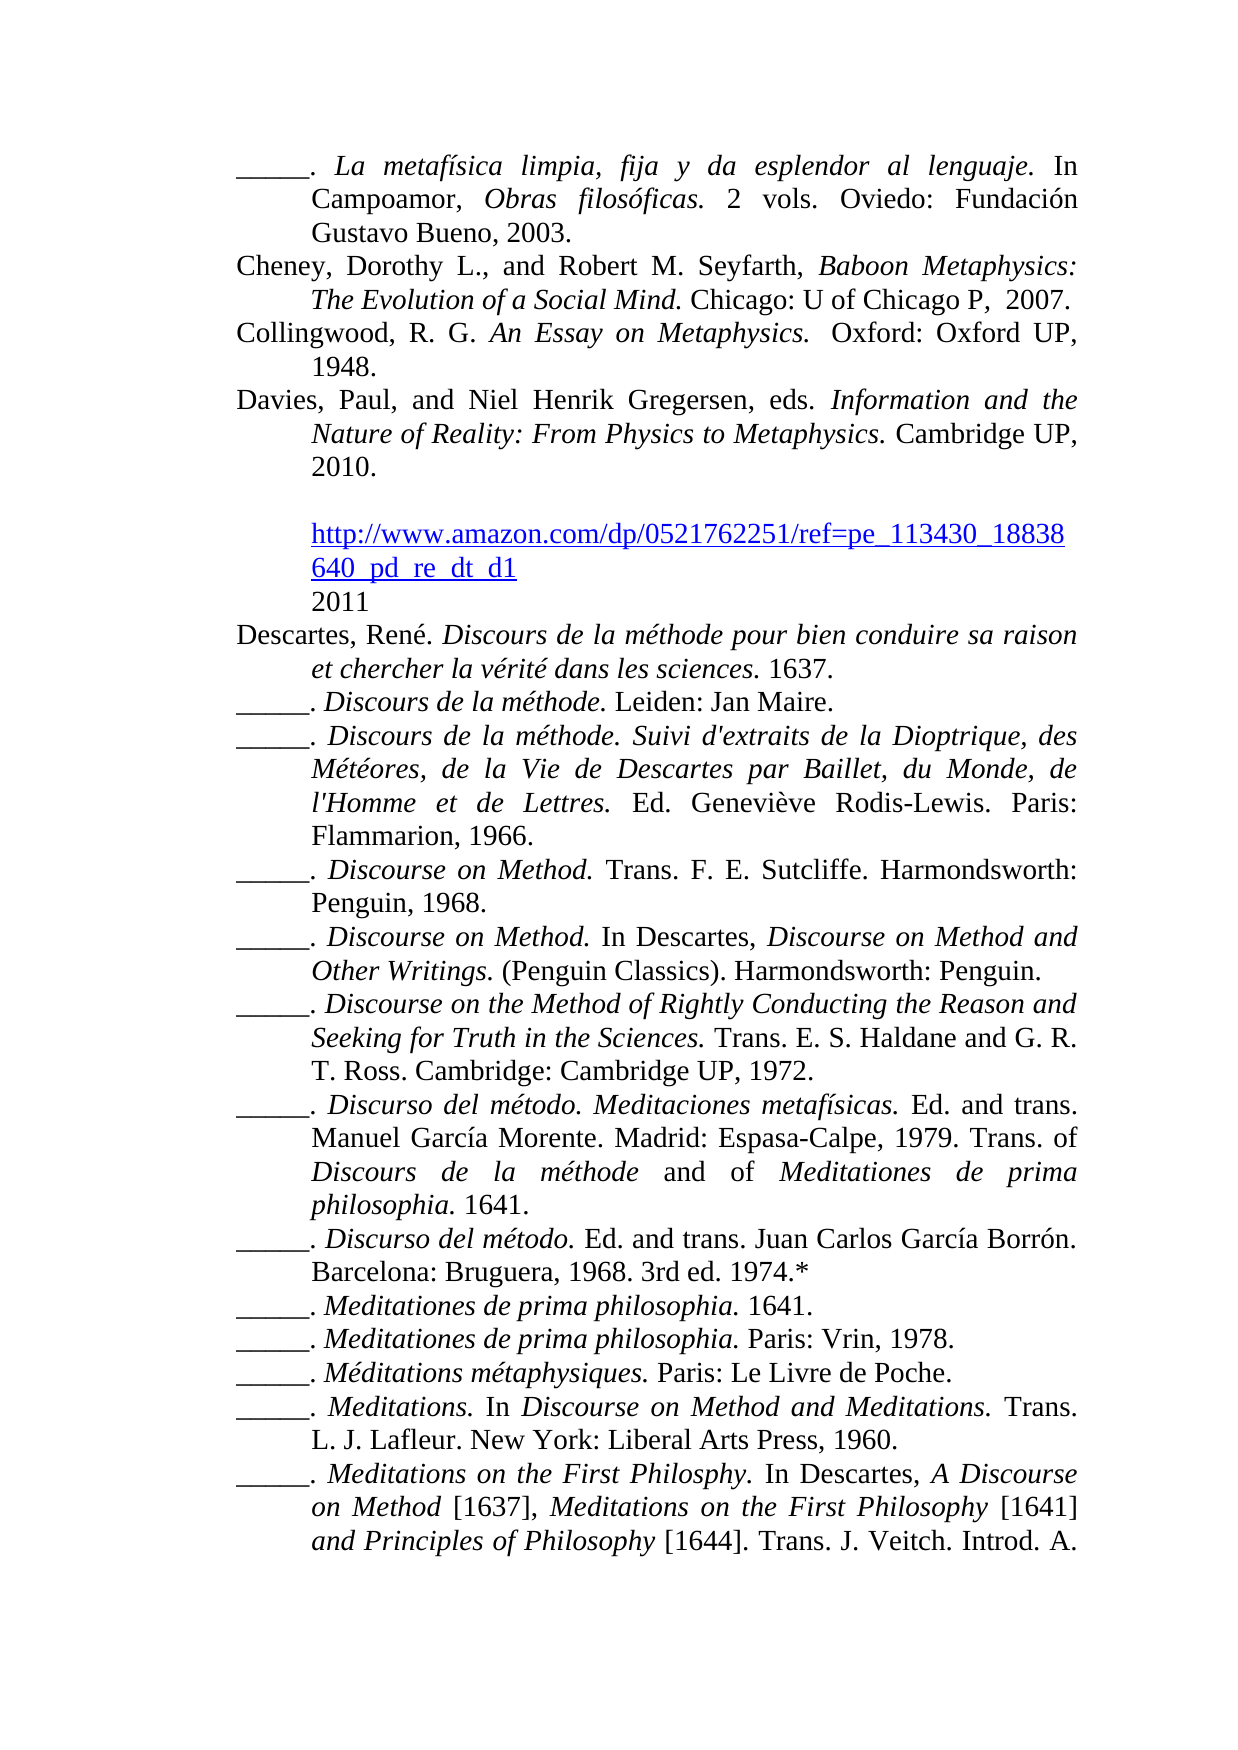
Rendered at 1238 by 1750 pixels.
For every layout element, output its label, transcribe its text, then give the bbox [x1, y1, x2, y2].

text _____. Discours de la méthode. Leiden: Jan Maire. [236, 684, 1078, 718]
text 2011 [236, 584, 1078, 617]
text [236, 1456, 1078, 1556]
text http://www.amazon.com/dp/0521762251/ref=pe_113430_18838640_pd_re_dt_d1 [236, 483, 1078, 584]
text _____. Discurso del método. Meditaciones metafísicas. Ed. and trans. Manuel García Morente. Madrid: Espasa-Calpe, 1979. Trans. of Discours de la méthode and of Meditationes de prima philosophia. 1641. [236, 1087, 1078, 1221]
text _____. La metafísica limpia, fija y da esplendor al lenguaje. In Campoamor, Obras filosóficas. 2 vols. Oviedo: Fundación Gustavo Bueno, 2003. [236, 148, 1078, 248]
text _____. Discurso del método. Ed. and trans. Juan Carlos García Borrón. Barcelona: Bruguera, 1968. 3rd ed. 1974.* [236, 1221, 1078, 1288]
text Descartes, René. Discours de la méthode pour bien conduire sa raison et chercher la vérité dans les sciences. 1637. [236, 617, 1078, 684]
text _____. Discourse on Method. Trans. F. E. Sutcliffe. Harmondsworth: Penguin, 1968. [236, 852, 1078, 919]
text _____. Meditationes de prima philosophia. 1641. [236, 1288, 1078, 1322]
text _____. Discourse on Method. In Descartes, Discourse on Method and Other Writings. (Penguin Classics). Harmondsworth: Penguin. [236, 919, 1078, 986]
text _____. Discourse on the Method of Rightly Conducting the Reason and Seeking for Truth in the Sciences. Trans. E. S. Haldane and G. R. T. Ross. Cambridge: Cambridge UP, 1972. [236, 986, 1078, 1087]
text _____. Meditations. In Discourse on Method and Meditations. Trans. L. J. Lafleur. New York: Liberal Arts Press, 1960. [236, 1389, 1078, 1456]
text _____. Meditationes de prima philosophia. Paris: Vrin, 1978. [236, 1322, 1078, 1355]
text _____. Méditations métaphysiques. Paris: Le Livre de Poche. [236, 1355, 1078, 1389]
text Davies, Paul, and Niel Henrik Gregersen, eds. Information and the Nature of Reality: From Physics to Metaphysics. Cambridge UP, 2010. [236, 382, 1078, 483]
text Cheney, Dorothy L., and Robert M. Seyfarth, Baboon Metaphysics: The Evolution of a Social Mind. Chicago: U of Chicago P, 2007. [236, 248, 1078, 315]
text Collingwood, R. G. An Essay on Metaphysics. Oxford: Oxford UP, 1948. [236, 315, 1078, 382]
text _____. Discours de la méthode. Suivi d'extraits de la Dioptrique, des Météores, de la Vie de Descartes par Baillet, du Monde, de l'Homme et de Lettres. Ed. Geneviève Rodis-Lewis. Paris: Flammarion, 1966. [236, 718, 1078, 852]
